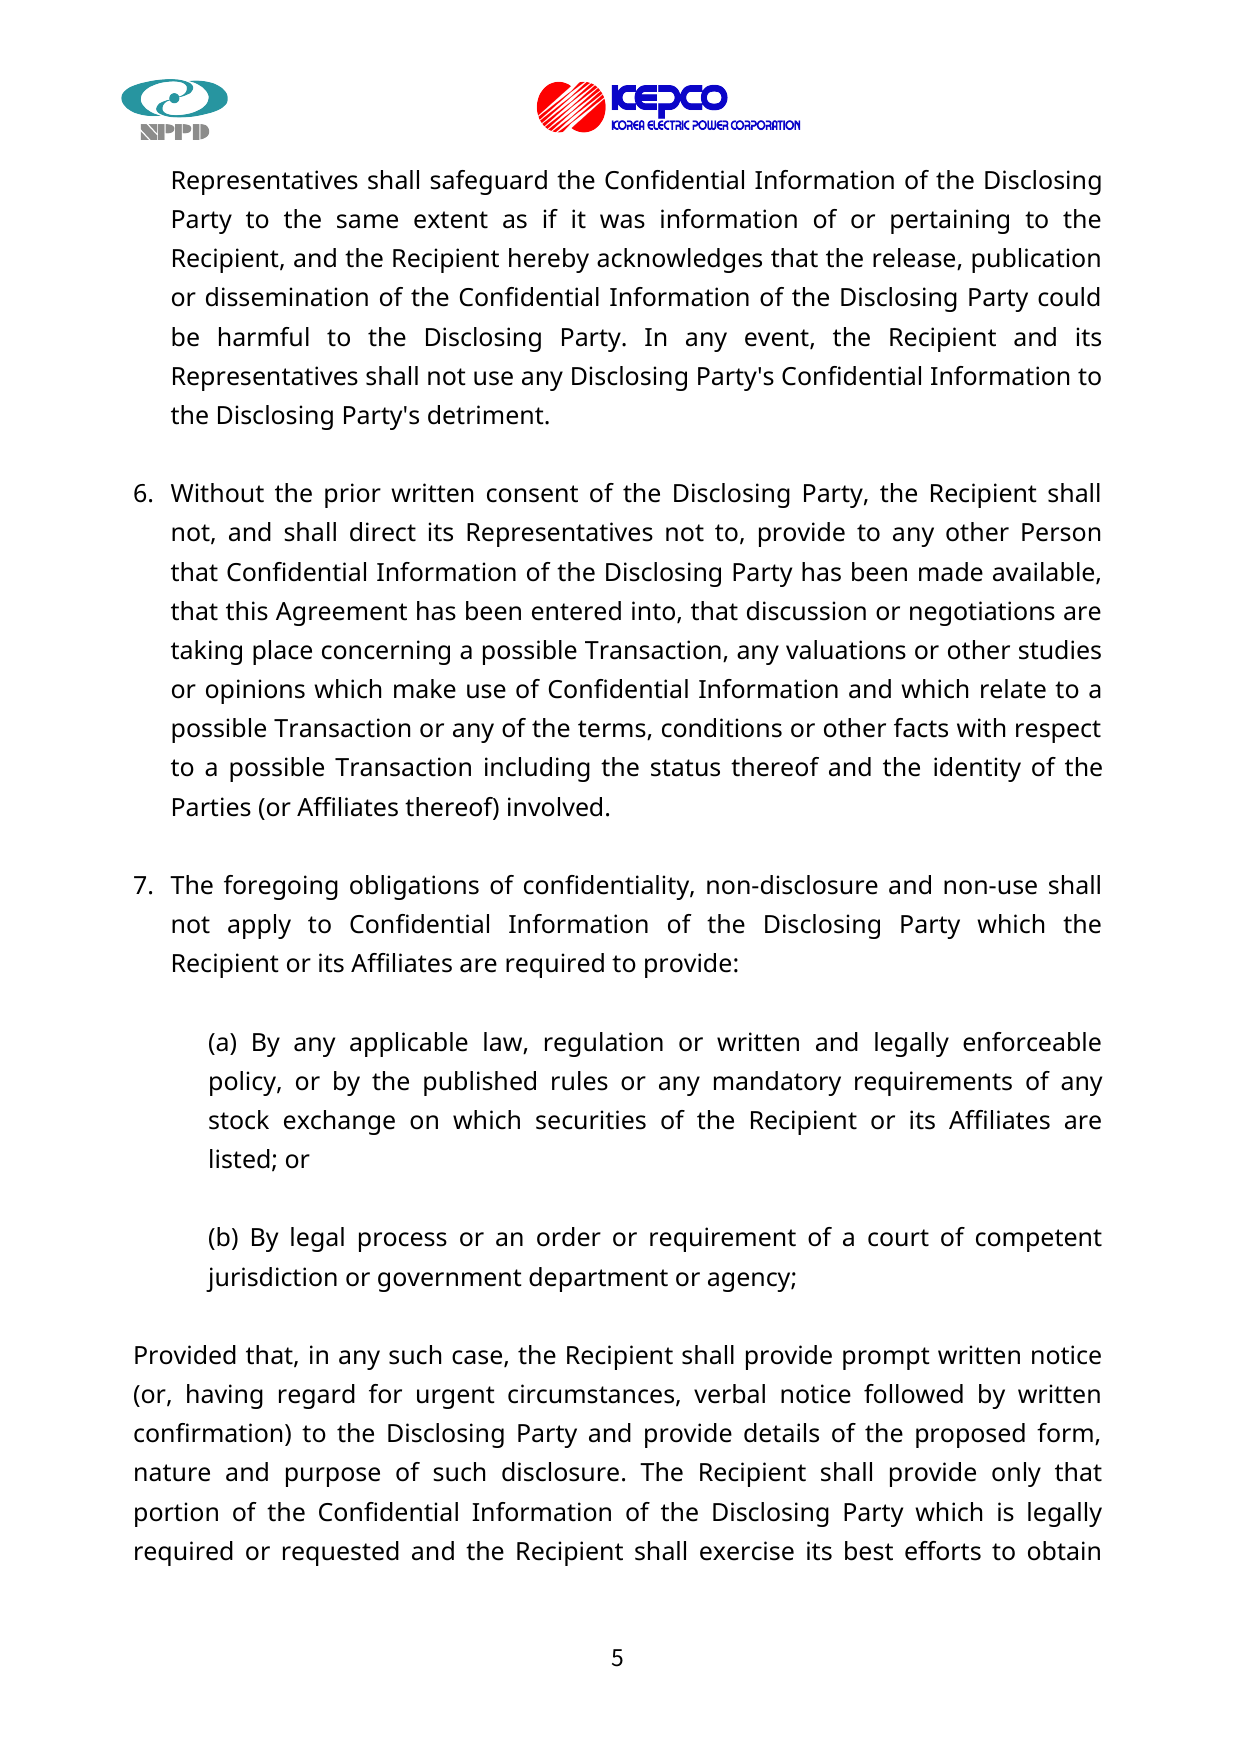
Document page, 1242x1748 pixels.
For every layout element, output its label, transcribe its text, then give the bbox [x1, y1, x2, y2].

text (b) By legal process or an order or requirement of a court of competent jurisdiction or government department or agency; [208, 1220, 1103, 1293]
list The foregoing obligations of confidentiality, non-disclosure and non-use shall not apply to Confidential Information of the Disclosing Party which the Recipient or its Affiliates are required to provide: [133, 868, 1103, 980]
list Without the prior written consent of the Disclosing Party, the Recipient shall not, and shall direct its Representatives not to, provide to any other Person that Confidential Information of the Disclosing Party has been made available, that this Agreement has been entered into, that discussion or negotiations are taking place concerning a possible Transaction, any valuations or other studies or opinions which make use of Confidential Information and which relate to a possible Transaction or any of the terms, conditions or other facts with respect to a possible Transaction including the status thereof and the identity of the Parties (or Affiliates thereof) involved. [133, 476, 1103, 823]
picture [525, 75, 812, 140]
picture [121, 79, 228, 140]
text (a) By any applicable law, regulation or written and legally enforceable policy, or by the published rules or any mandatory requirements of any stock exchange on which securities of the Recipient or its Affiliates are listed; or [208, 1024, 1103, 1176]
